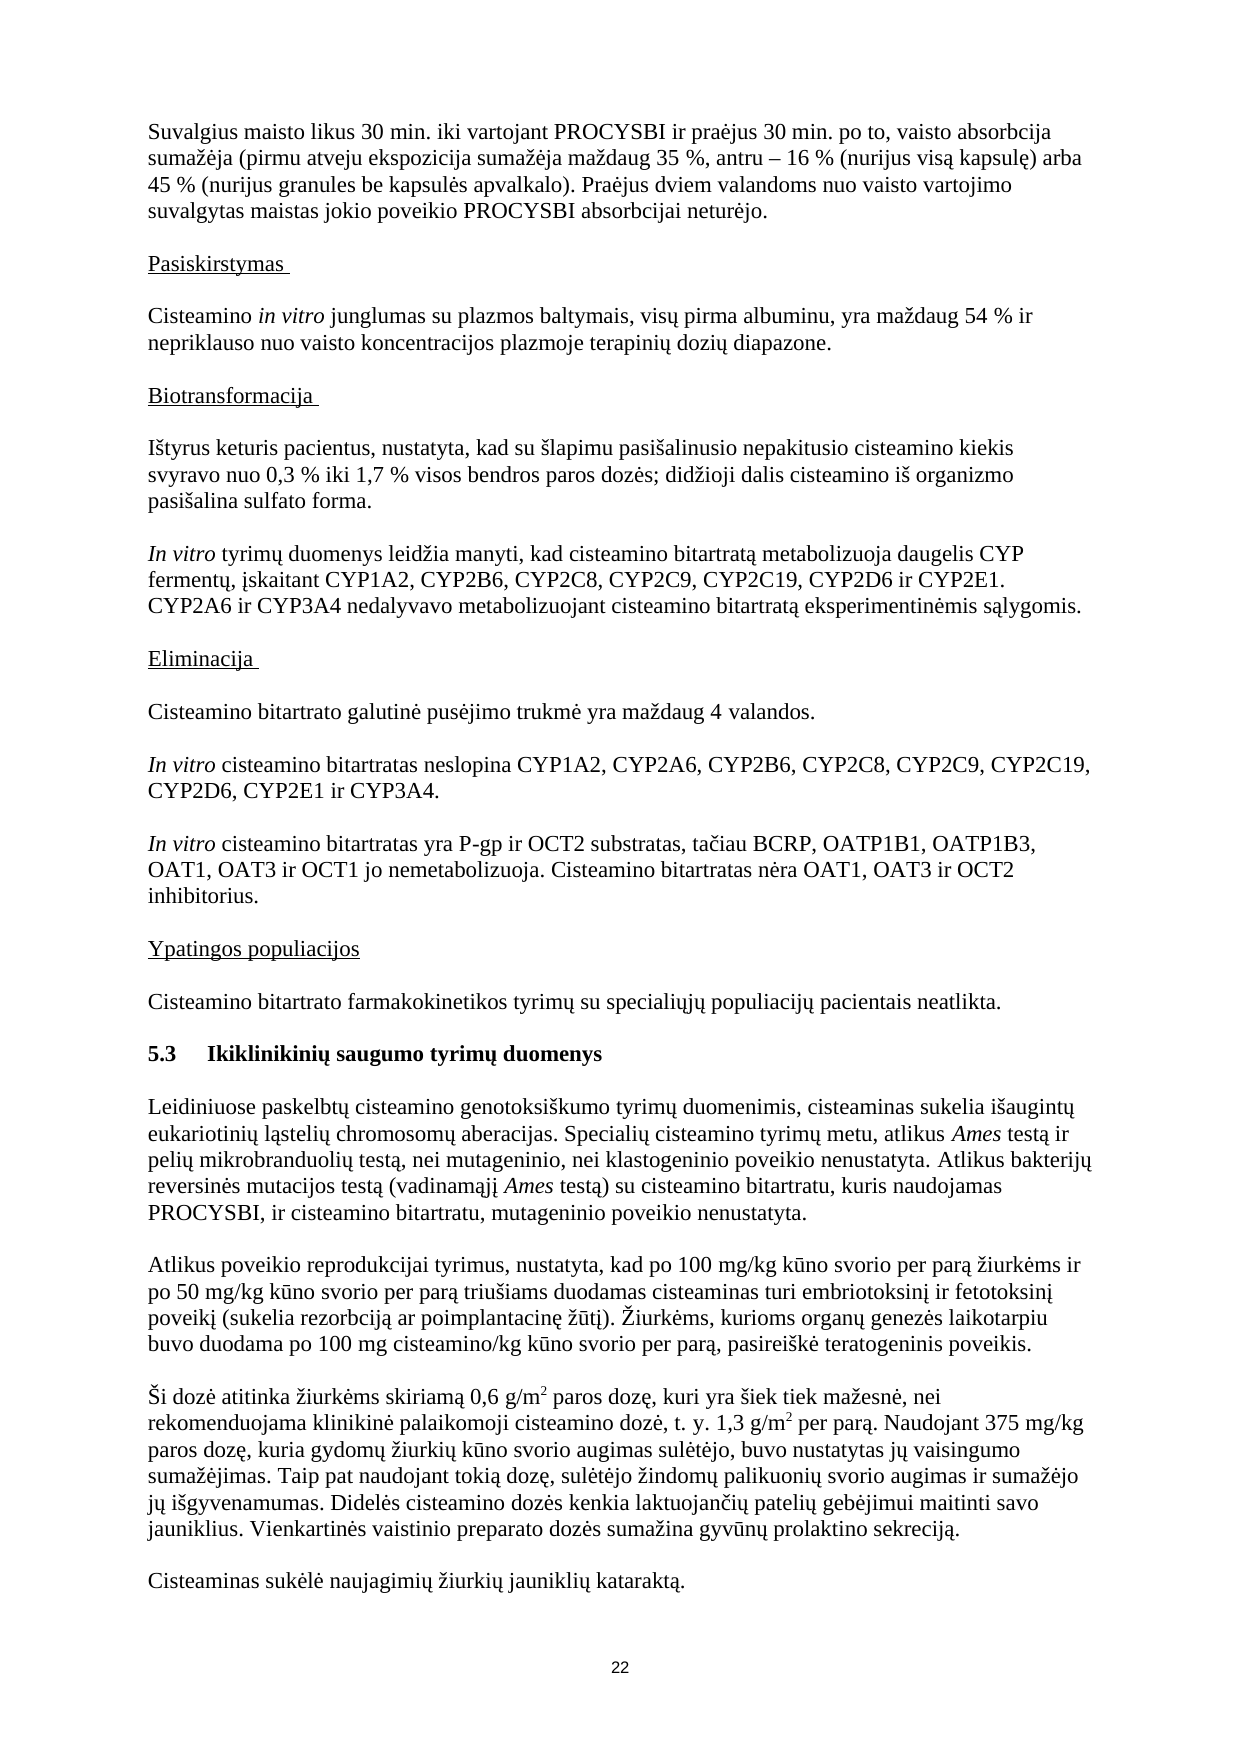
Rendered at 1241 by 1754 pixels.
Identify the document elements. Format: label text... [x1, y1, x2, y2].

text Cisteamino bitartrato farmakokinetikos tyrimų su specialiųjų populiacijų pacientais neatlikta. [148, 988, 1092, 1014]
text Ši dozė atitinka žiurkėms skiriamą 0,6 g/m2 paros dozę, kuri yra šiek tiek mažesnė, nei rekomenduojama klinikinė palaikomoji cisteamino dozė, t. y. 1,3 g/m2 per parą. Naudojant 375 mg/kg paros dozę, kuria gydomų žiurkių kūno svorio augimas sulėtėjo, buvo nustatytas jų vaisingumo sumažėjimas. Taip pat naudojant tokią dozę, sulėtėjo žindomų palikuonių svorio augimas ir sumažėjo jų išgyvenamumas. Didelės cisteamino dozės kenkia laktuojančių patelių gebėjimui maitinti savo jauniklius. Vienkartinės vaistinio preparato dozės sumažina gyvūnų prolaktino sekreciją. [148, 1383, 1092, 1541]
text Atlikus poveikio reprodukcijai tyrimus, nustatyta, kad po 100 mg/kg kūno svorio per parą žiurkėms ir po 50 mg/kg kūno svorio per parą triušiams duodamas cisteaminas turi embriotoksinį ir fetotoksinį poveikį (sukelia rezorbciją ar poimplantacinę žūtį). Žiurkėms, kurioms organų genezės laikotarpiu buvo duodama po 100 mg cisteamino/kg kūno svorio per parą, pasireiškė teratogeninis poveikis. [148, 1251, 1092, 1357]
text Ištyrus keturis pacientus, nustatyta, kad su šlapimu pasišalinusio nepakitusio cisteamino kiekis svyravo nuo 0,3 % iki 1,7 % visos bendros paros dozės; didžioji dalis cisteamino iš organizmo pasišalina sulfato forma. [148, 434, 1092, 513]
text Pasiskirstymas [148, 250, 1092, 276]
text Biotransformacija [148, 382, 1092, 408]
text Leidiniuose paskelbtų cisteamino genotoksiškumo tyrimų duomenimis, cisteaminas sukelia išaugintų eukariotinių ląstelių chromosomų aberacijas. Specialių cisteamino tyrimų metu, atlikus Ames testą ir pelių mikrobranduolių testą, nei mutageninio, nei klastogeninio poveikio nenustatyta. Atlikus bakterijų reversinės mutacijos testą (vadinamąjį Ames testą) su cisteamino bitartratu, kuris naudojamas PROCYSBI, ir cisteamino bitartratu, mutageninio poveikio nenustatyta. [148, 1093, 1092, 1225]
text In vitro cisteamino bitartratas yra P-gp ir OCT2 substratas, tačiau BCRP, OATP1B1, OATP1B3, OAT1, OAT3 ir OCT1 jo nemetabolizuoja. Cisteamino bitartratas nėra OAT1, OAT3 ir OCT2 inhibitorius. [148, 830, 1092, 909]
text 5.3 Ikiklinikinių saugumo tyrimų duomenys [148, 1041, 1092, 1067]
text In vitro cisteamino bitartratas neslopina CYP1A2, CYP2A6, CYP2B6, CYP2C8, CYP2C9, CYP2C19, CYP2D6, CYP2E1 ir CYP3A4. [148, 751, 1092, 803]
text Cisteaminas sukėlė naujagimių žiurkių jauniklių kataraktą. [148, 1568, 1092, 1594]
text Ypatingos populiacijos [148, 935, 1092, 961]
text In vitro tyrimų duomenys leidžia manyti, kad cisteamino bitartratą metabolizuoja daugelis CYP fermentų, įskaitant CYP1A2, CYP2B6, CYP2C8, CYP2C9, CYP2C19, CYP2D6 ir CYP2E1. CYP2A6 ir CYP3A4 nedalyvavo metabolizuojant cisteamino bitartratą eksperimentinėmis sąlygomis. [148, 540, 1092, 619]
text Suvalgius maisto likus 30 min. iki vartojant PROCYSBI ir praėjus 30 min. po to, vaisto absorbcija sumažėja (pirmu atveju ekspozicija sumažėja maždaug 35 %, antru – 16 % (nurijus visą kapsulę) arba 45 % (nurijus granules be kapsulės apvalkalo). Praėjus dviem valandoms nuo vaisto vartojimo suvalgytas maistas jokio poveikio PROCYSBI absorbcijai neturėjo. [148, 118, 1092, 223]
text Cisteamino in vitro junglumas su plazmos baltymais, visų pirma albuminu, yra maždaug 54 % ir nepriklauso nuo vaisto koncentracijos plazmoje terapinių dozių diapazone. [148, 303, 1092, 355]
text Cisteamino bitartrato galutinė pusėjimo trukmė yra maždaug 4 valandos. [148, 698, 1092, 724]
text Eliminacija [148, 645, 1092, 672]
